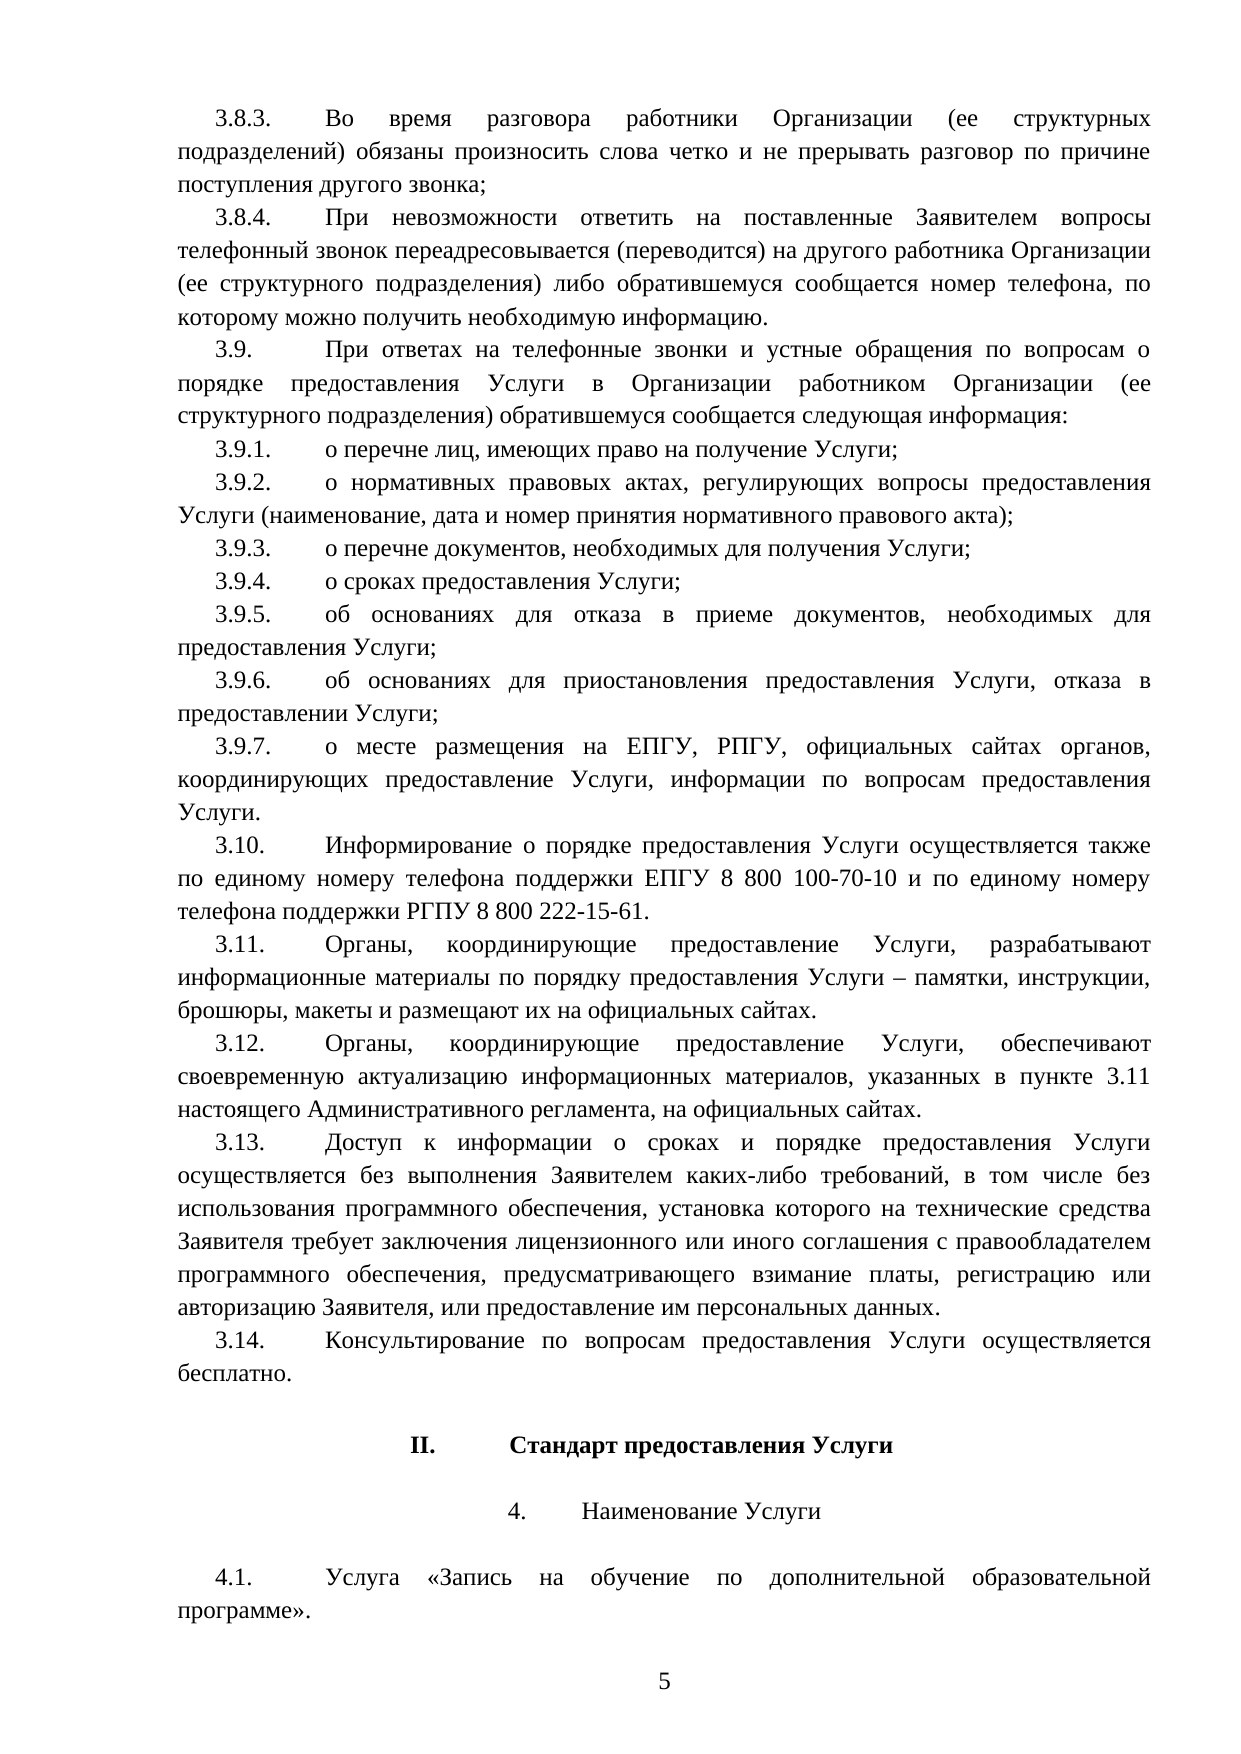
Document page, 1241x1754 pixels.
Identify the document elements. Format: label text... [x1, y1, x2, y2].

list об основаниях для отказа в приеме документов, необходимых для предоставления Услуги; [177, 599, 1152, 661]
list Наименование Услуги [177, 1496, 1152, 1524]
list о месте размещения на ЕПГУ, РПГУ, официальных сайтах органов, координирующих предоставление Услуги, информации по вопросам предоставления Услуги. [177, 731, 1152, 826]
list о сроках предоставления Услуги; [177, 566, 1152, 594]
list Информирование о порядке предоставления Услуги осуществляется также по единому номеру телефона поддержки ЕПГУ 8 800 100-70-10 и по единому номеру телефона поддержки РГПУ 8 800 222-15-61. [177, 830, 1152, 925]
list При ответах на телефонные звонки и устные обращения по вопросам о порядке предоставления Услуги в Организации работником Организации (ее структурного подразделения) обратившемуся сообщается следующая информация: [177, 334, 1152, 429]
list Доступ к информации о сроках и порядке предоставления Услуги осуществляется без выполнения Заявителем каких-либо требований, в том числе без использования программного обеспечения, установка которого на технические средства Заявителя требует заключения лицензионного или иного соглашения с правообладателем программного обеспечения, предусматривающего взимание платы, регистрацию или авторизацию Заявителя, или предоставление им персональных данных. [177, 1127, 1152, 1321]
list о нормативных правовых актах, регулирующих вопросы предоставления Услуги (наименование, дата и номер принятия нормативного правового акта); [177, 467, 1152, 528]
list Органы, координирующие предоставление Услуги, разрабатывают информационные материалы по порядку предоставления Услуги – памятки, инструкции, брошюры, макеты и размещают их на официальных сайтах. [177, 929, 1152, 1024]
list Услуга «Запись на обучение по дополнительной образовательной программе». [177, 1562, 1152, 1624]
list Стандарт предоставления Услуги [177, 1430, 1152, 1458]
list Органы, координирующие предоставление Услуги, обеспечивают своевременную актуализацию информационных материалов, указанных в пункте 3.11 настоящего Административного регламента, на официальных сайтах. [177, 1028, 1152, 1123]
list Консультирование по вопросам предоставления Услуги осуществляется бесплатно. [177, 1325, 1152, 1387]
list об основаниях для приостановления предоставления Услуги, отказа в предоставлении Услуги; [177, 665, 1152, 727]
list Во время разговора работники Организации (ее структурных подразделений) обязаны произносить слова четко и не прерывать разговор по причине поступления другого звонка; [177, 103, 1152, 198]
list о перечне лиц, имеющих право на получение Услуги; [177, 434, 1152, 462]
list о перечне документов, необходимых для получения Услуги; [177, 533, 1152, 561]
list При невозможности ответить на поставленные Заявителем вопросы телефонный звонок переадресовывается (переводится) на другого работника Организации (ее структурного подразделения) либо обратившемуся сообщается номер телефона, по которому можно получить необходимую информацию. [177, 202, 1152, 330]
